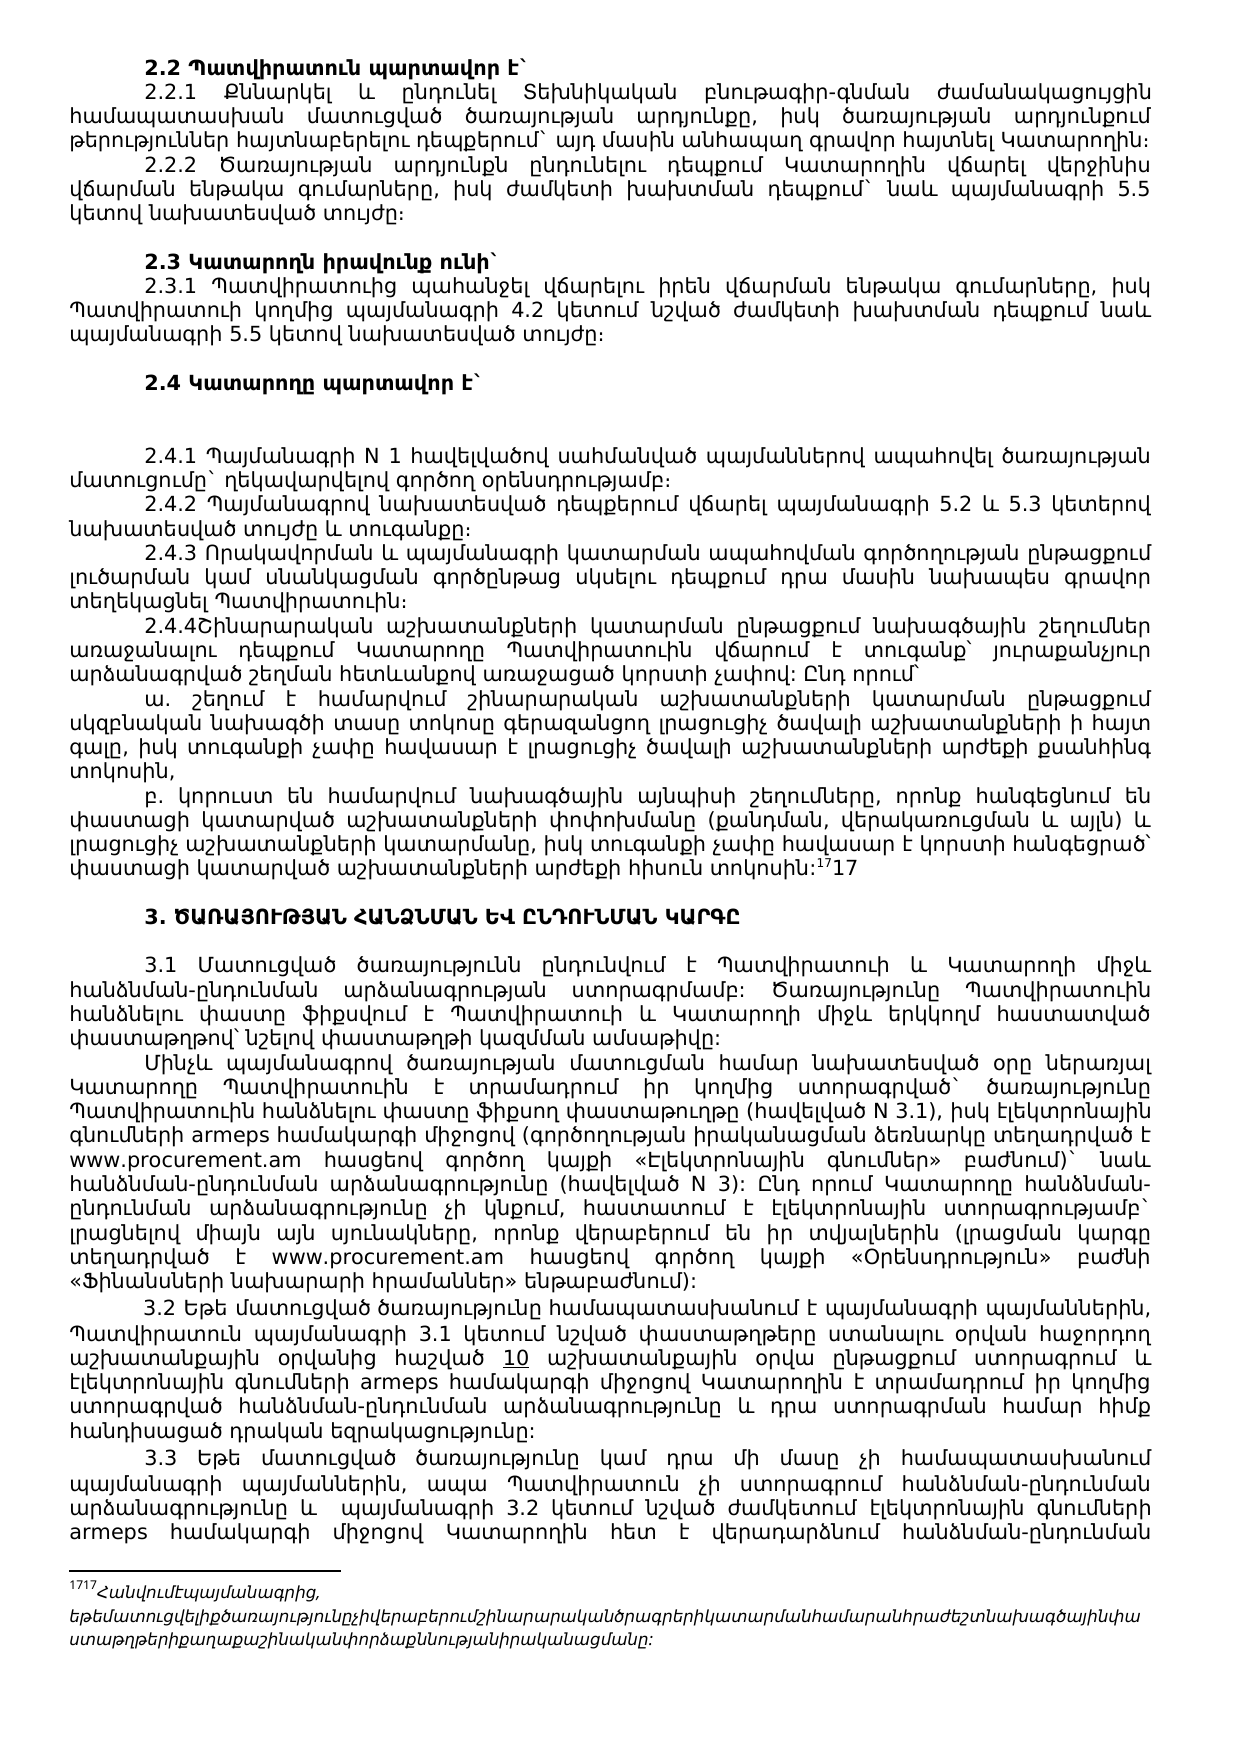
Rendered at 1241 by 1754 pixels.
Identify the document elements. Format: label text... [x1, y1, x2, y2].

text 3.1 Մատուցված ծառայությունն ընդունվում է Պատվիրատուի և Կատարողի միջև հանձնման-ընդունման արձանագրության ստորագրմամբ: Ծառայությունը Պատվիրատուին հանձնելու փաստը ֆիքսվում է Պատվիրատուի և Կատարողի միջև երկկողմ հաստատված փաստաթղթով՝ նշելով փաստաթղթի կազմման ամսաթիվը: [69, 953, 1152, 1051]
text 2.2.1 Քննարկել և ընդունել Տեխնիկական բնութագիր-գնման ժամանակացույցին համապատասխան մատուցված ծառայության արդյունքը, իսկ ծառայության արդյունքում թերություններ հայտնաբերելու դեպքերում` այդ մասին անհապաղ գրավոր հայտնել Կատարողին։ [69, 80, 1152, 153]
text 2.4.2 Պայմանագրով նախատեսված դեպքերում վճարել պայմանագրի 5.2 և 5.3 կետերով նախատեսված տույժը և տուգանքը։ [69, 492, 1152, 541]
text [69, 1443, 1152, 1544]
text 2.4 Կատարողը պարտավոր է` [69, 371, 1152, 395]
text ա. շեղում է համարվում շինարարական աշխատանքների կատարման ընթացքում սկզբնական նախագծի տասը տոկոսը գերազանցող լրացուցիչ ծավալի աշխատանքների ի հայտ գալը, իսկ տուգանքի չափը հավասար է լրացուցիչ ծավալի աշխատանքների արժեքի քսանհինգ տոկոսին, [69, 687, 1152, 784]
text 3.2 Եթե մատուցված ծառայությունը համապատասխանում է պայմանագրի պայմաններին, Պատվիրատուն պայմանագրի 3.1 կետում նշված փաստաթղթերը ստանալու օրվան հաջորդող աշխատանքային օրվանից հաշված 10 աշխատանքային օրվա ընթացքում ստորագրում և էլեկտրոնային գնումների armeps համակարգի միջոցով Կատարողին է տրամադրում իր կողմից ստորագրված հանձնման-ընդունման արձանագրությունը և դրա ստորագրման համար հիմք հանդիսացած դրական եզրակացությունը: [69, 1293, 1152, 1443]
text 2.4.1 Պայմանագրի N 1 հավելվածով սահմանված պայմաններով ապահովել ծառայության մատուցումը` ղեկավարվելով գործող օրենսդրությամբ։ [69, 444, 1152, 492]
text 2.3 Կատարողն իրավունք ունի` [69, 250, 1152, 274]
text 2.3.1 Պատվիրատուից պահանջել վճարելու իրեն վճարման ենթակա գումարները, իսկ Պատվիրատուի կողմից պայմանագրի 4.2 կետում նշված ժամկետի խախտման դեպքում նաև պայմանագրի 5.5 կետով նախատեսված տույժը։ [69, 274, 1152, 347]
text 2.4.3 Որակավորման և պայմանագրի կատարման ապահովման գործողության ընթացքում լուծարման կամ սնանկացման գործընթաց սկսելու դեպքում դրա մասին նախապես գրավոր տեղեկացնել Պատվիրատուին։ [69, 541, 1152, 614]
text Մինչև պայմանագրով ծառայության մատուցման համար նախատեսված օրը ներառյալ Կատարողը Պատվիրատուին է տրամադրում իր կողմից ստորագրված` ծառայությունը Պատվիրատուին հանձնելու փաստը ֆիքսող փաստաթուղթը (հավելված N 3.1), իսկ էլեկտրոնային գնումների armeps համակարգի միջոցով (գործողության իրականացման ձեռնարկը տեղադրված է www.procurement.am հասցեով գործող կայքի «Էլեկտրոնային գնումներ» բաժնում)` նաև հանձնման-ընդունման արձանագրությունը (հավելված N 3): Ընդ որում Կատարողը հանձնման-ընդունման արձանագրությունը չի կնքում, հաստատում է էլեկտրոնային ստորագրությամբ` լրացնելով միայն այն սյունակները, որոնք վերաբերում են իր տվյալներին (լրացման կարգը տեղադրված է www.procurement.am հասցեով գործող կայքի «Օրենսդրություն» բաժնի «Ֆինանսների նախարարի հրամաններ» ենթաբաժնում): [69, 1051, 1152, 1293]
text 3. ԾԱՌԱՅՈՒԹՅԱՆ ՀԱՆՁՆՄԱՆ ԵՎ ԸՆԴՈՒՆՄԱՆ ԿԱՐԳԸ [69, 905, 1152, 929]
text բ. կորուստ են համարվում նախագծային այնպիսի շեղումները, որոնք հանգեցնում են փաստացի կատարված աշխատանքների փոփոխմանը (քանդման, վերակառուցման և այլն) և լրացուցիչ աշխատանքների կատարմանը, իսկ տուգանքի չափը հավասար է կորստի հանգեցրած՝ փաստացի կատարված աշխատանքների արժեքի հիսուն տոկոսին:17 [69, 784, 1152, 881]
text 2.2.2 Ծառայության արդյունքն ընդունելու դեպքում Կատարողին վճարել վերջինիս վճարման ենթակա գումարները, իսկ ժամկետի խախտման դեպքում` նաև պայմանագրի 5.5 կետով նախատեսված տույժը։ [69, 153, 1152, 225]
text 2.2 Պատվիրատուն պարտավոր է` [69, 56, 1152, 80]
text 2.4.4Շինարարական աշխատանքների կատարման ընթացքում նախագծային շեղումներ առաջանալու դեպքում Կատարողը Պատվիրատուին վճարում է տուգանք՝ յուրաքանչյուր արձանագրված շեղման հետևանքով առաջացած կորստի չափով: Ընդ որում՝ [69, 614, 1152, 687]
